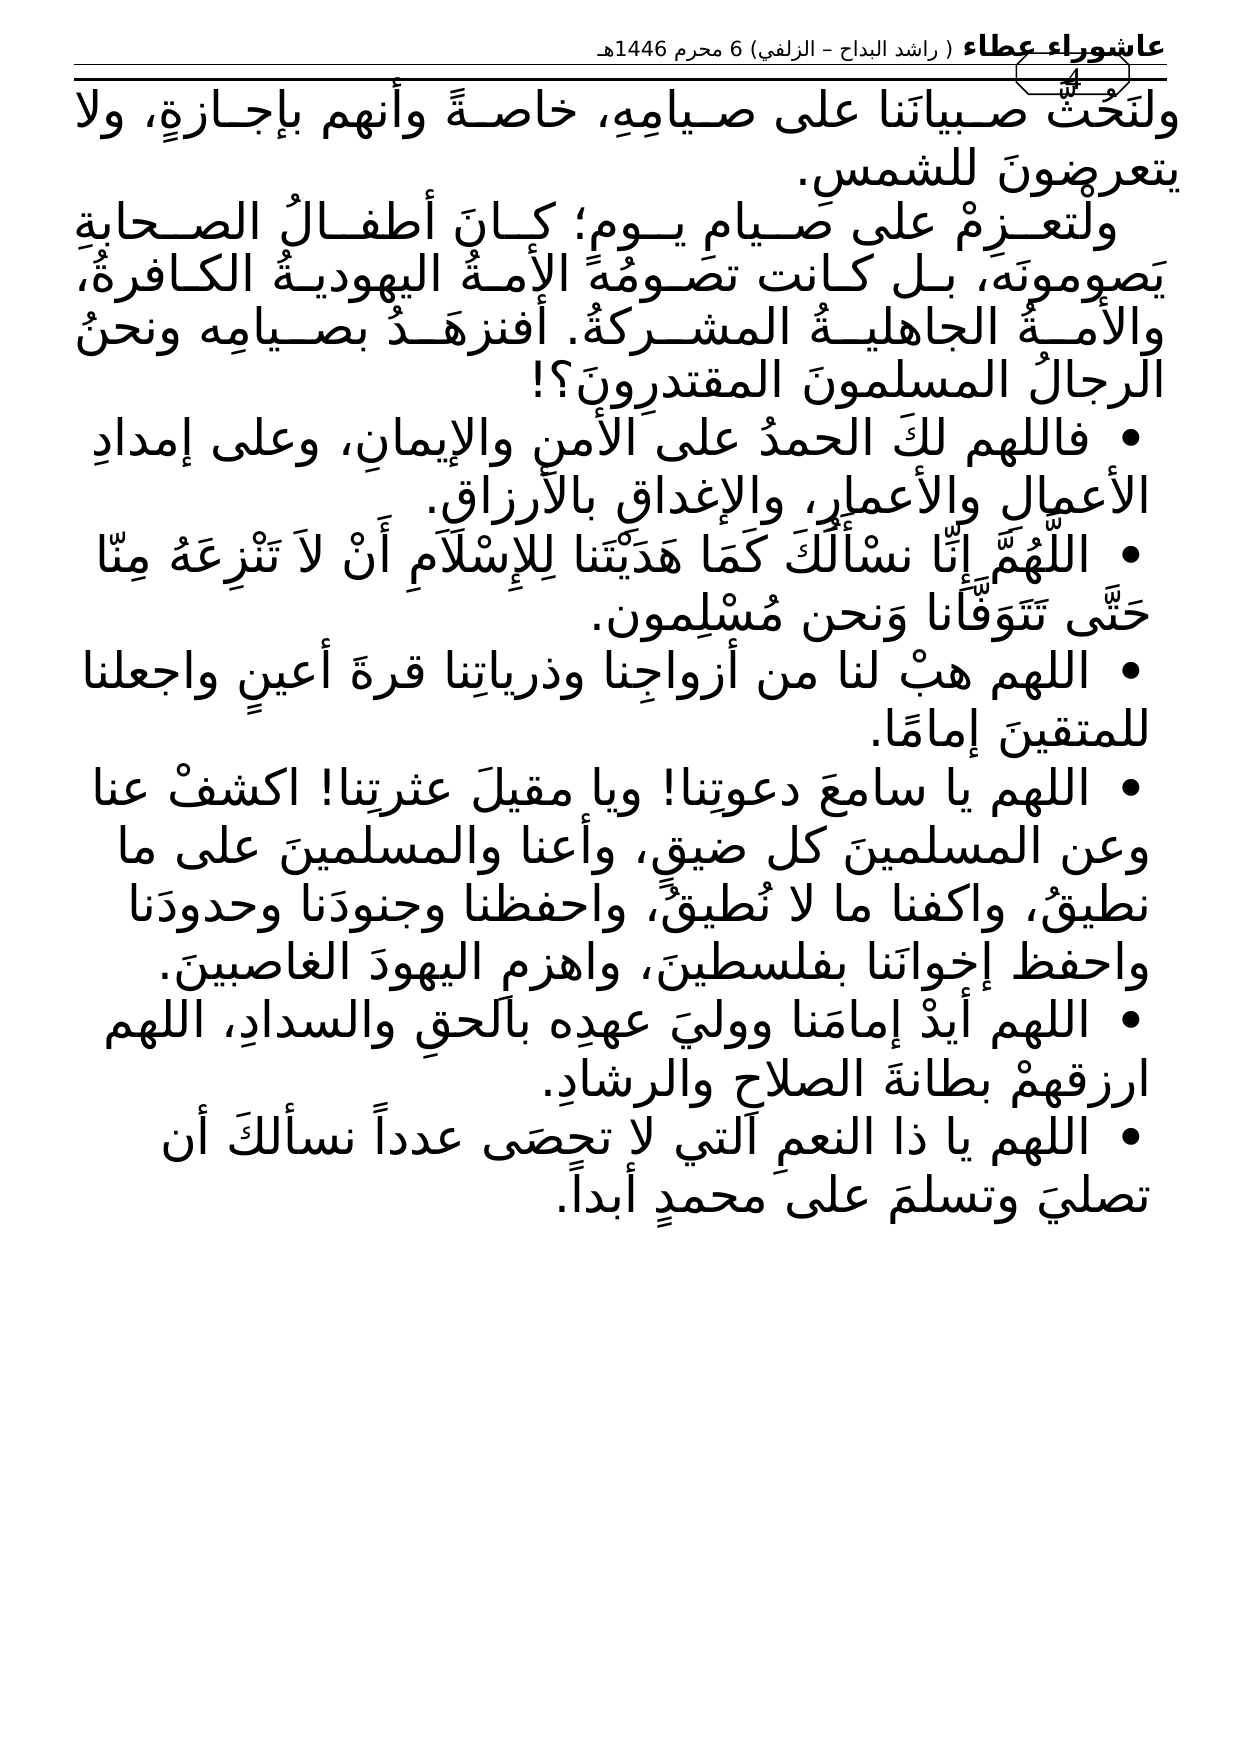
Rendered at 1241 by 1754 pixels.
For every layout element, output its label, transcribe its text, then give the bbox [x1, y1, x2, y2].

list اللَّهُمَّ إِنِّا نسْأَلُكَ كَمَا هَدَيْتَنا لِلإِسْلاَمِ أَنْ لاَ تَنْزِعَهُ مِنّا حَتَّى تَتَوَفَّانا وَنحن مُسْلِمون. [74, 526, 1167, 642]
list اللهم يا سامعَ دعوتِنا! ويا مقيلَ عثرتِنا! اكشفْ عنا وعن المسلمينَ كل ضيقٍ، وأعنا والمسلمينَ على ما نطيقُ، واكفنا ما لا نُطيقُ، واحفظنا وجنودَنا وحدودَنا واحفظ إخوانَنا بفلسطينَ، واهزمِ اليهودَ الغاصبينَ. [74, 758, 1167, 991]
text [74, 81, 1182, 197]
list اللهم أيدْ إمامَنا ووليَ عهدِه بالحقِ والسدادِ، اللهم ارزقهمْ بطانةَ الصلاحِ والرشادِ. [74, 991, 1167, 1108]
list اللهم يا ذا النعمِ التي لا تحصَى عدداً نسألكَ أن تصليَ وتسلمَ على محمدٍ أبداً. [74, 1108, 1167, 1224]
list فاللهم لكَ الحمدُ على الأمنِ والإيمانِ، وعلى إمدادِ الأعمالِ والأعمارِ، والإغداقِ بالأرزاقِ. [74, 409, 1167, 526]
list اللهم هبْ لنا من أزواجِنا وذرياتِنا قرةَ أعينٍ واجعلنا للمتقينَ إمامًا. [44, 642, 1152, 758]
text ولْتعزِمْ على صيامِ يومٍ؛ كانَ أطفالُ الصحابةِ يَصومونَه، بل كانت تصومُه الأمةُ اليهوديةُ الكافرةُ، والأمةُ الجاهليةُ المشركةُ. أفنزهَدُ بصيامِه ونحنُ الرجالُ المسلمونَ المقتدرِونَ؟! [74, 197, 1167, 409]
